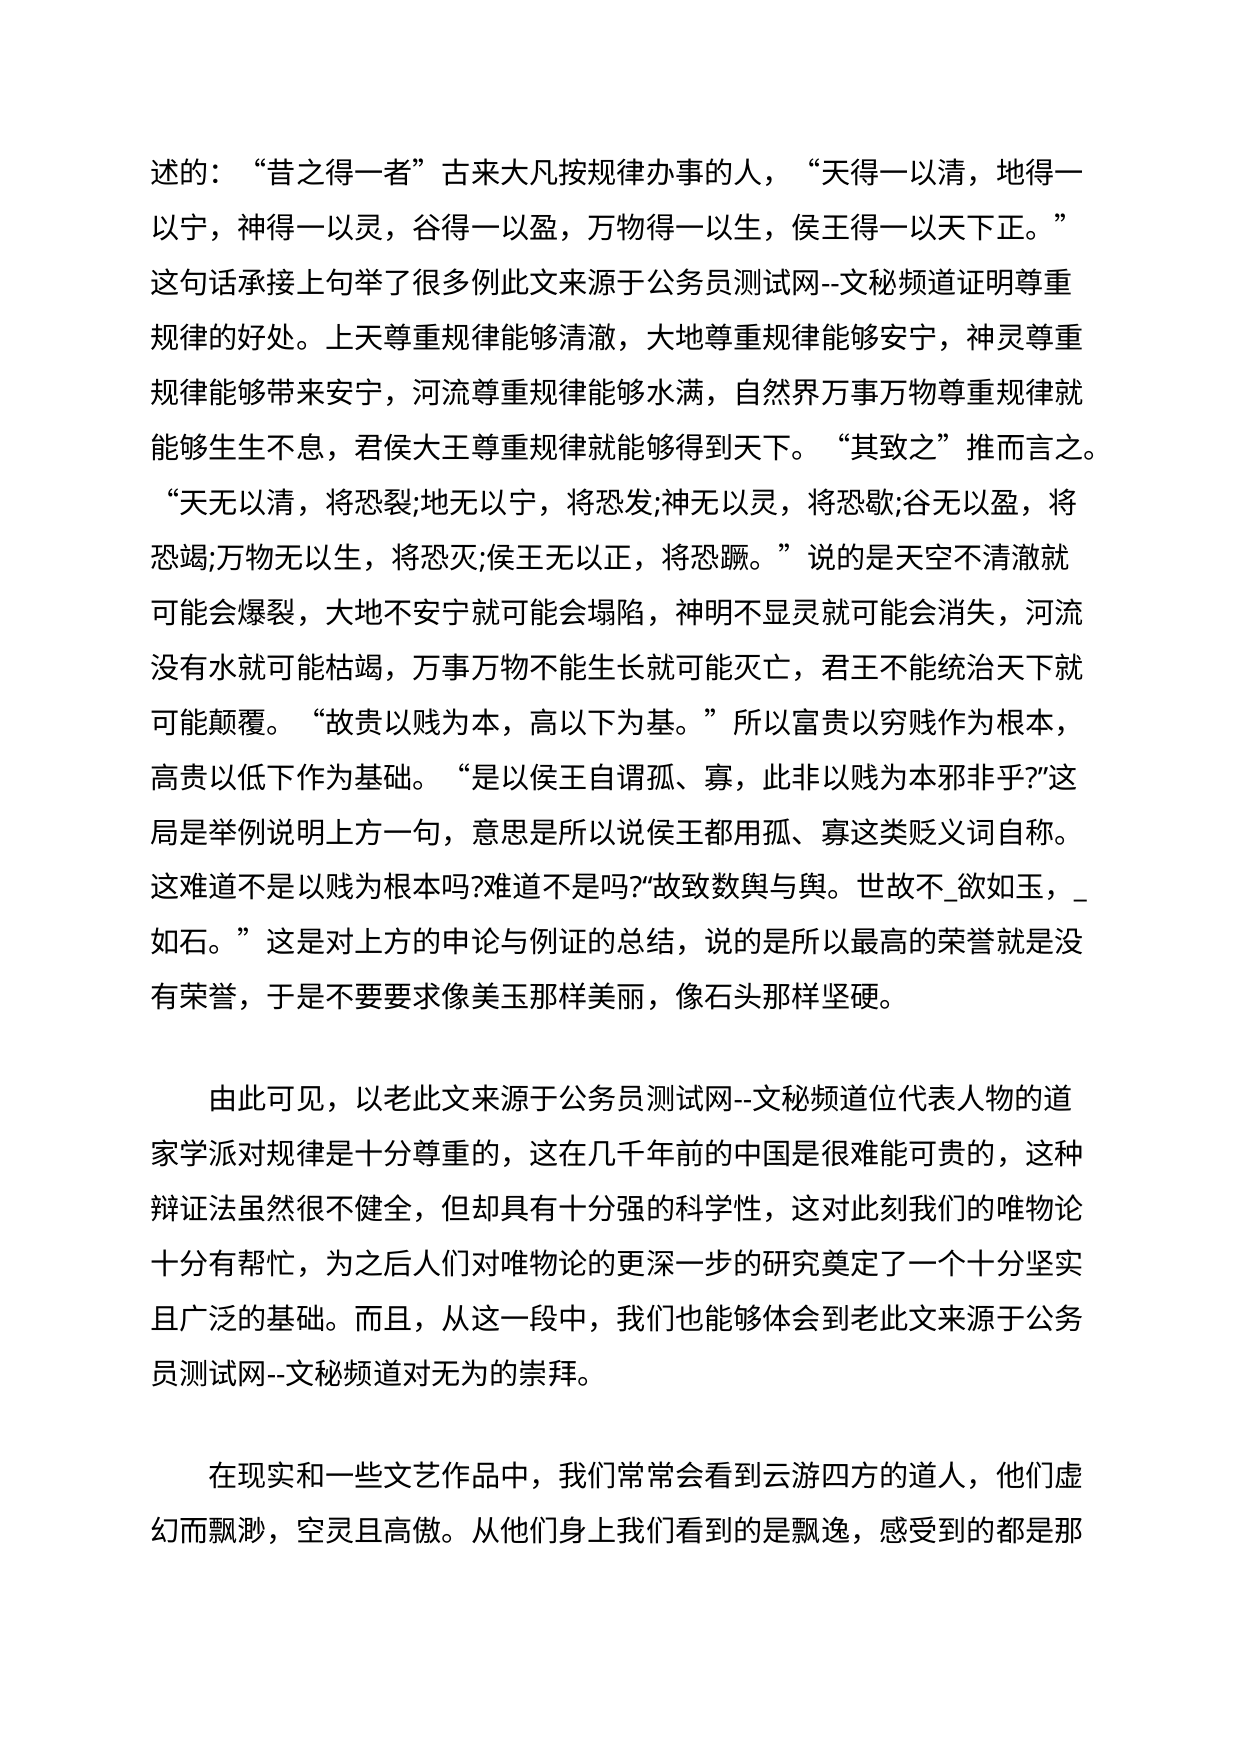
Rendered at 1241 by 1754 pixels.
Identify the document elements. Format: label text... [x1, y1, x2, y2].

text 由此可见，以老此文来源于公务员测试网--文秘频道位代表人物的道家学派对规律是十分尊重的，这在几千年前的中国是很难能可贵的，这种辩证法虽然很不健全，但却具有十分强的科学性，这对此刻我们的唯物论十分有帮忙，为之后人们对唯物论的更深一步的研究奠定了一个十分坚实且广泛的基础。而且，从这一段中，我们也能够体会到老此文来源于公务员测试网--文秘频道对无为的崇拜。 [150, 1076, 1090, 1393]
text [150, 150, 1090, 1016]
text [150, 1452, 1090, 1549]
